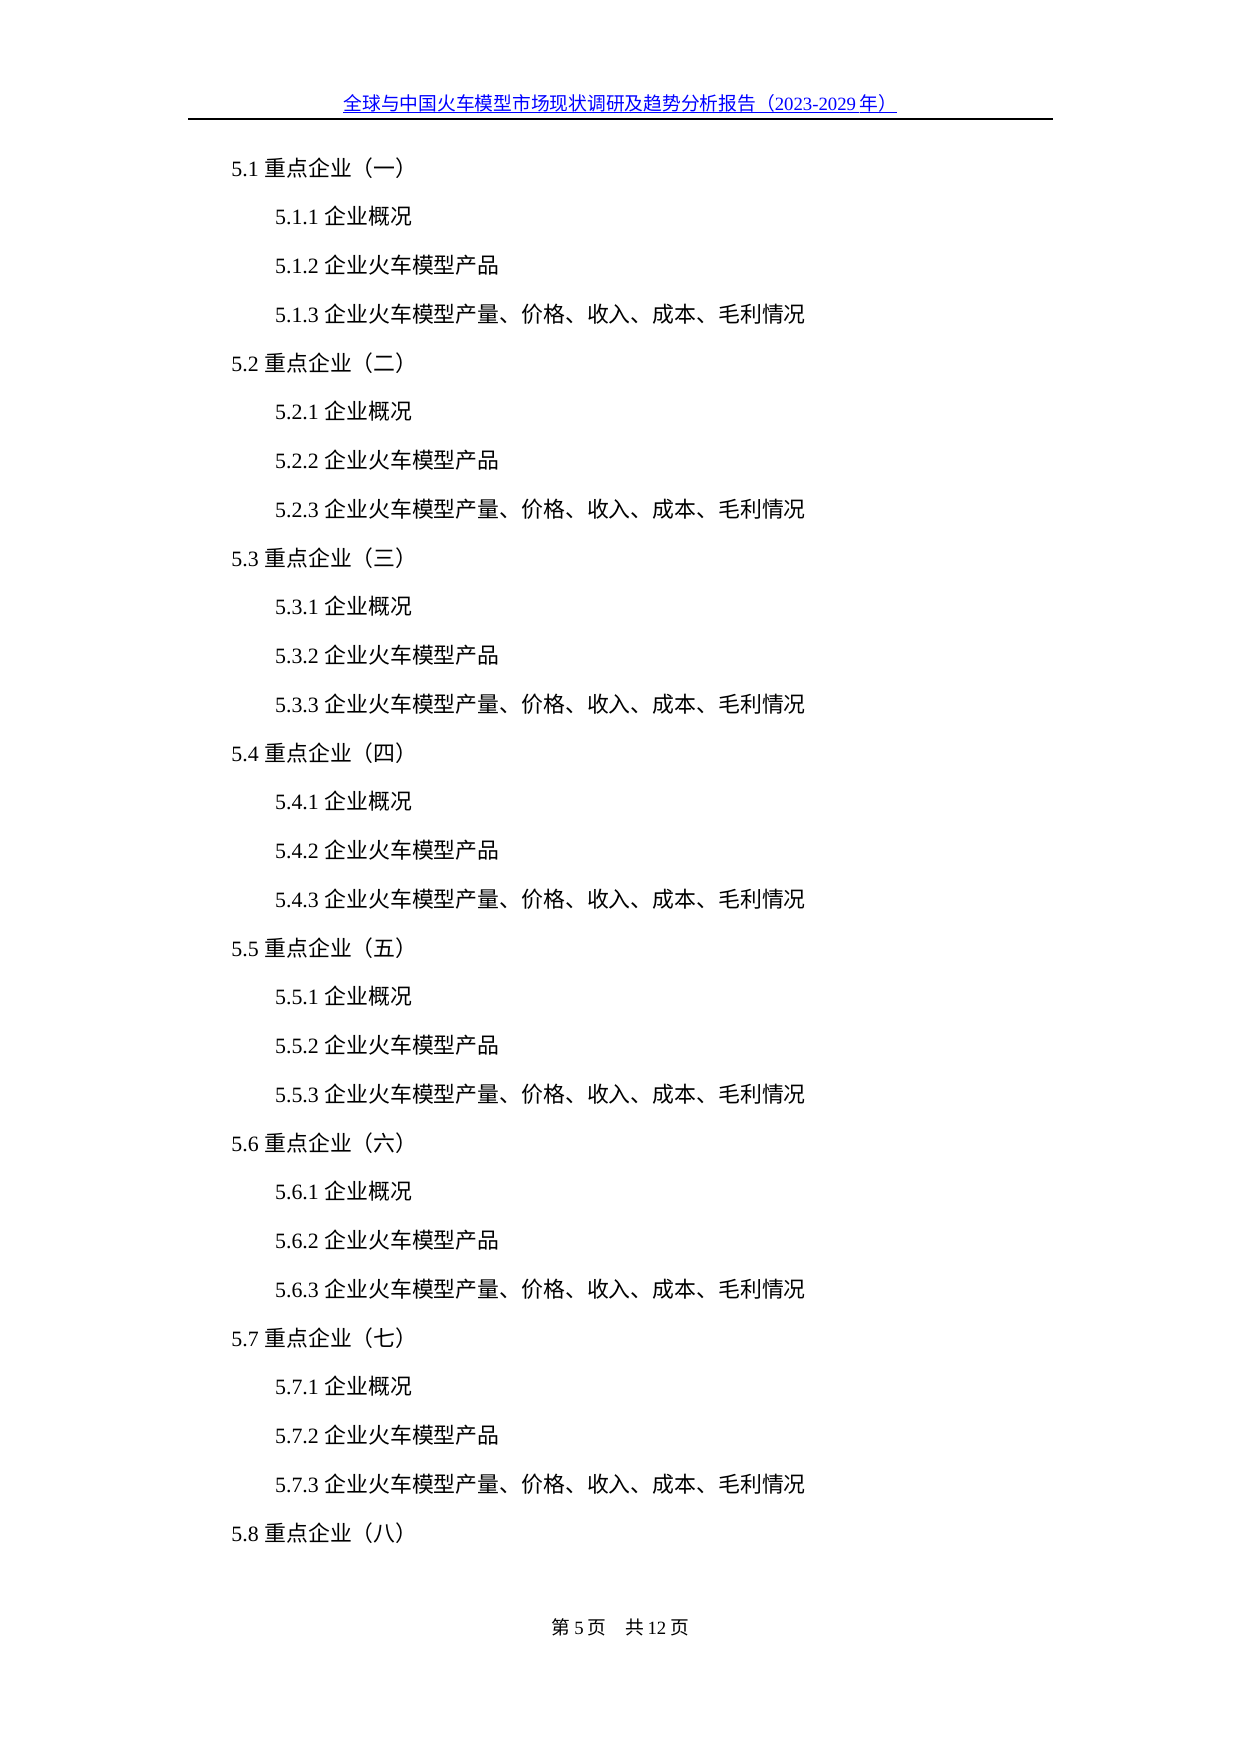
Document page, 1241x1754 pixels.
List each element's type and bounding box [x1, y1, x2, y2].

text [187, 150, 1053, 1548]
